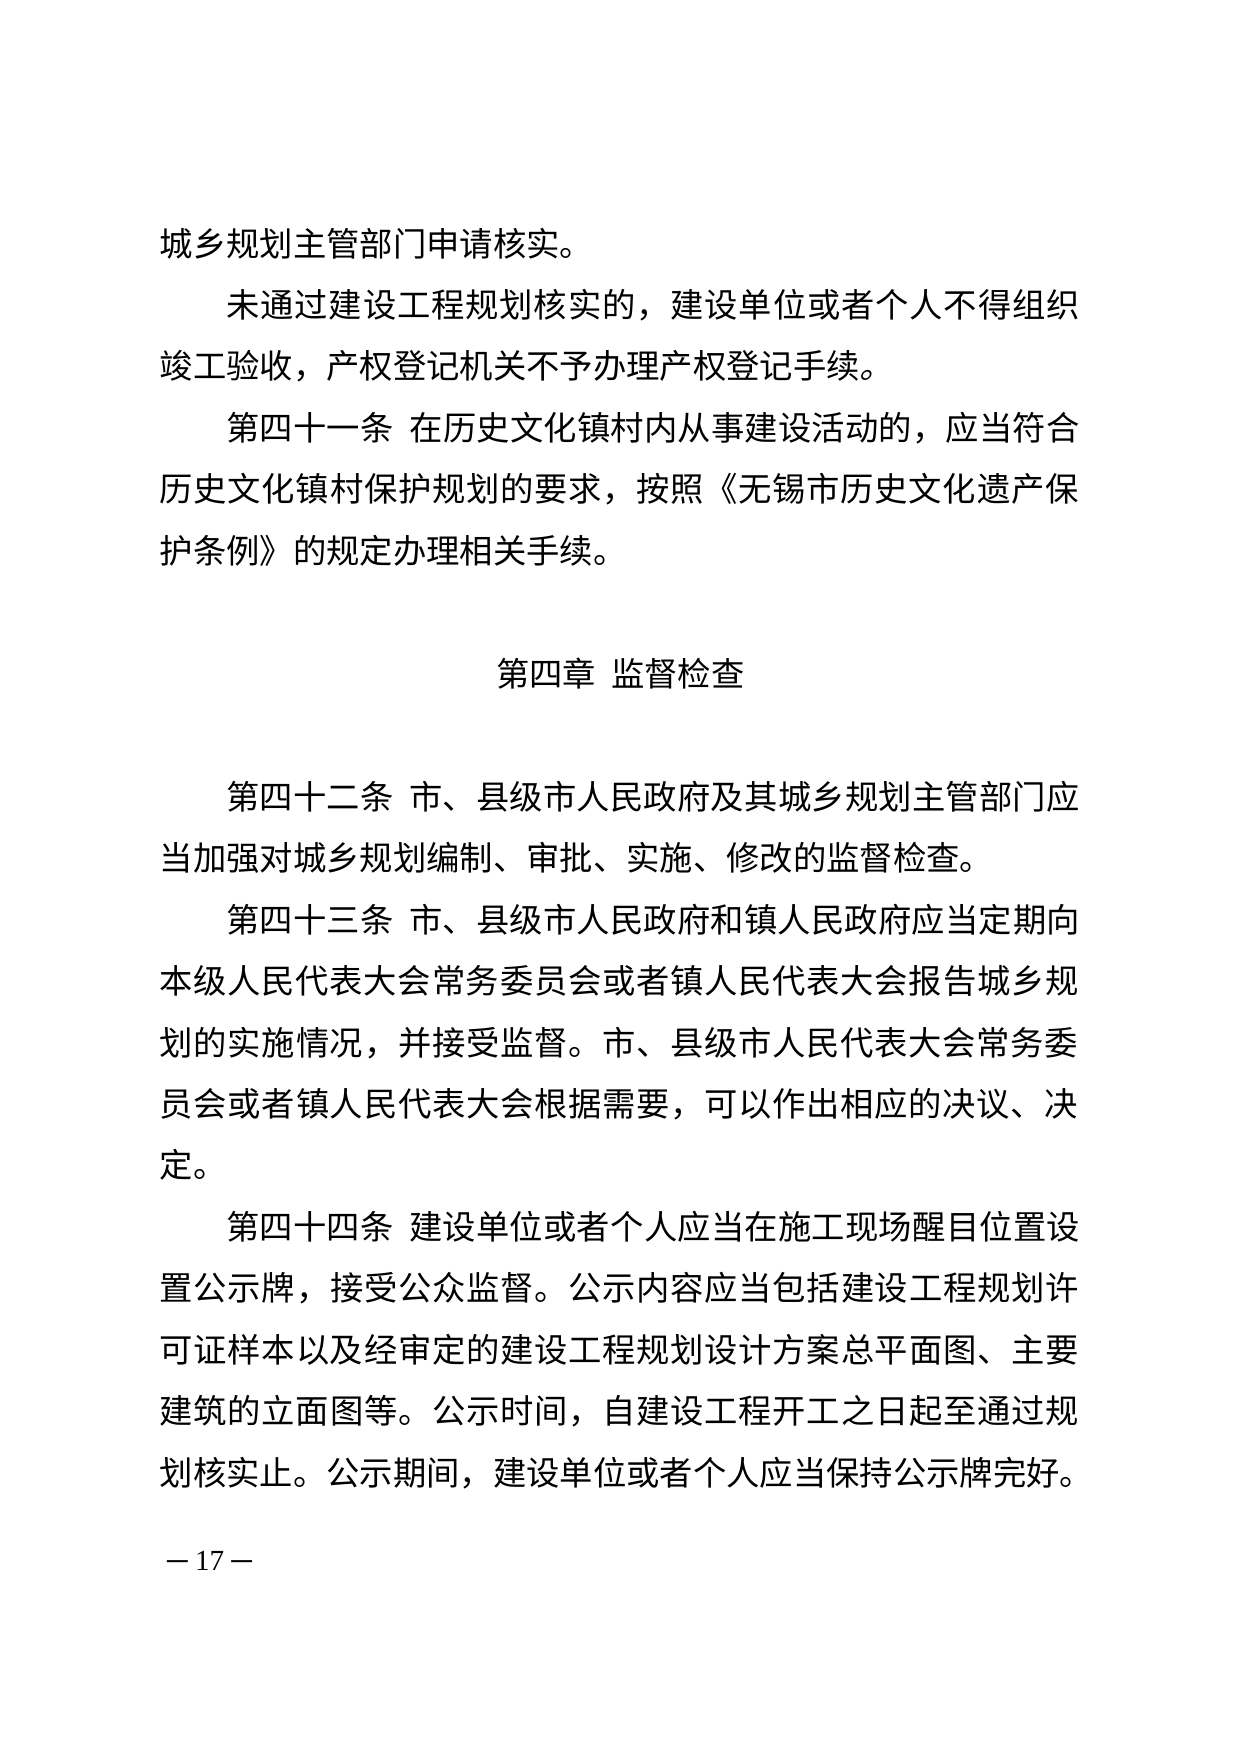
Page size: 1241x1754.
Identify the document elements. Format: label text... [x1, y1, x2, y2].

text 第四十一条 在历史文化镇村内从事建设活动的，应当符合历史文化镇村保护规划的要求，按照《无锡市历史文化遗产保护条例》的规定办理相关手续。 [159, 391, 1081, 576]
text 第四十四条 建设单位或者个人应当在施工现场醒目位置设置公示牌，接受公众监督。公示内容应当包括建设工程规划许可证样本以及经审定的建设工程规划设计方案总平面图、主要建筑的立面图等。公示时间，自建设工程开工之日起至通过规划核实止。公示期间，建设单位或者个人应当保持公示牌完好。 [159, 1190, 1081, 1497]
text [159, 207, 1081, 268]
text 第四十三条 市、县级市人民政府和镇人民政府应当定期向本级人民代表大会常务委员会或者镇人民代表大会报告城乡规划的实施情况，并接受监督。市、县级市人民代表大会常务委员会或者镇人民代表大会根据需要，可以作出相应的决议、决定。 [159, 883, 1081, 1190]
text 第四章 监督检查 [159, 637, 1081, 698]
text 未通过建设工程规划核实的，建设单位或者个人不得组织竣工验收，产权登记机关不予办理产权登记手续。 [159, 268, 1081, 391]
text 第四十二条 市、县级市人民政府及其城乡规划主管部门应当加强对城乡规划编制、审批、实施、修改的监督检查。 [159, 760, 1081, 883]
